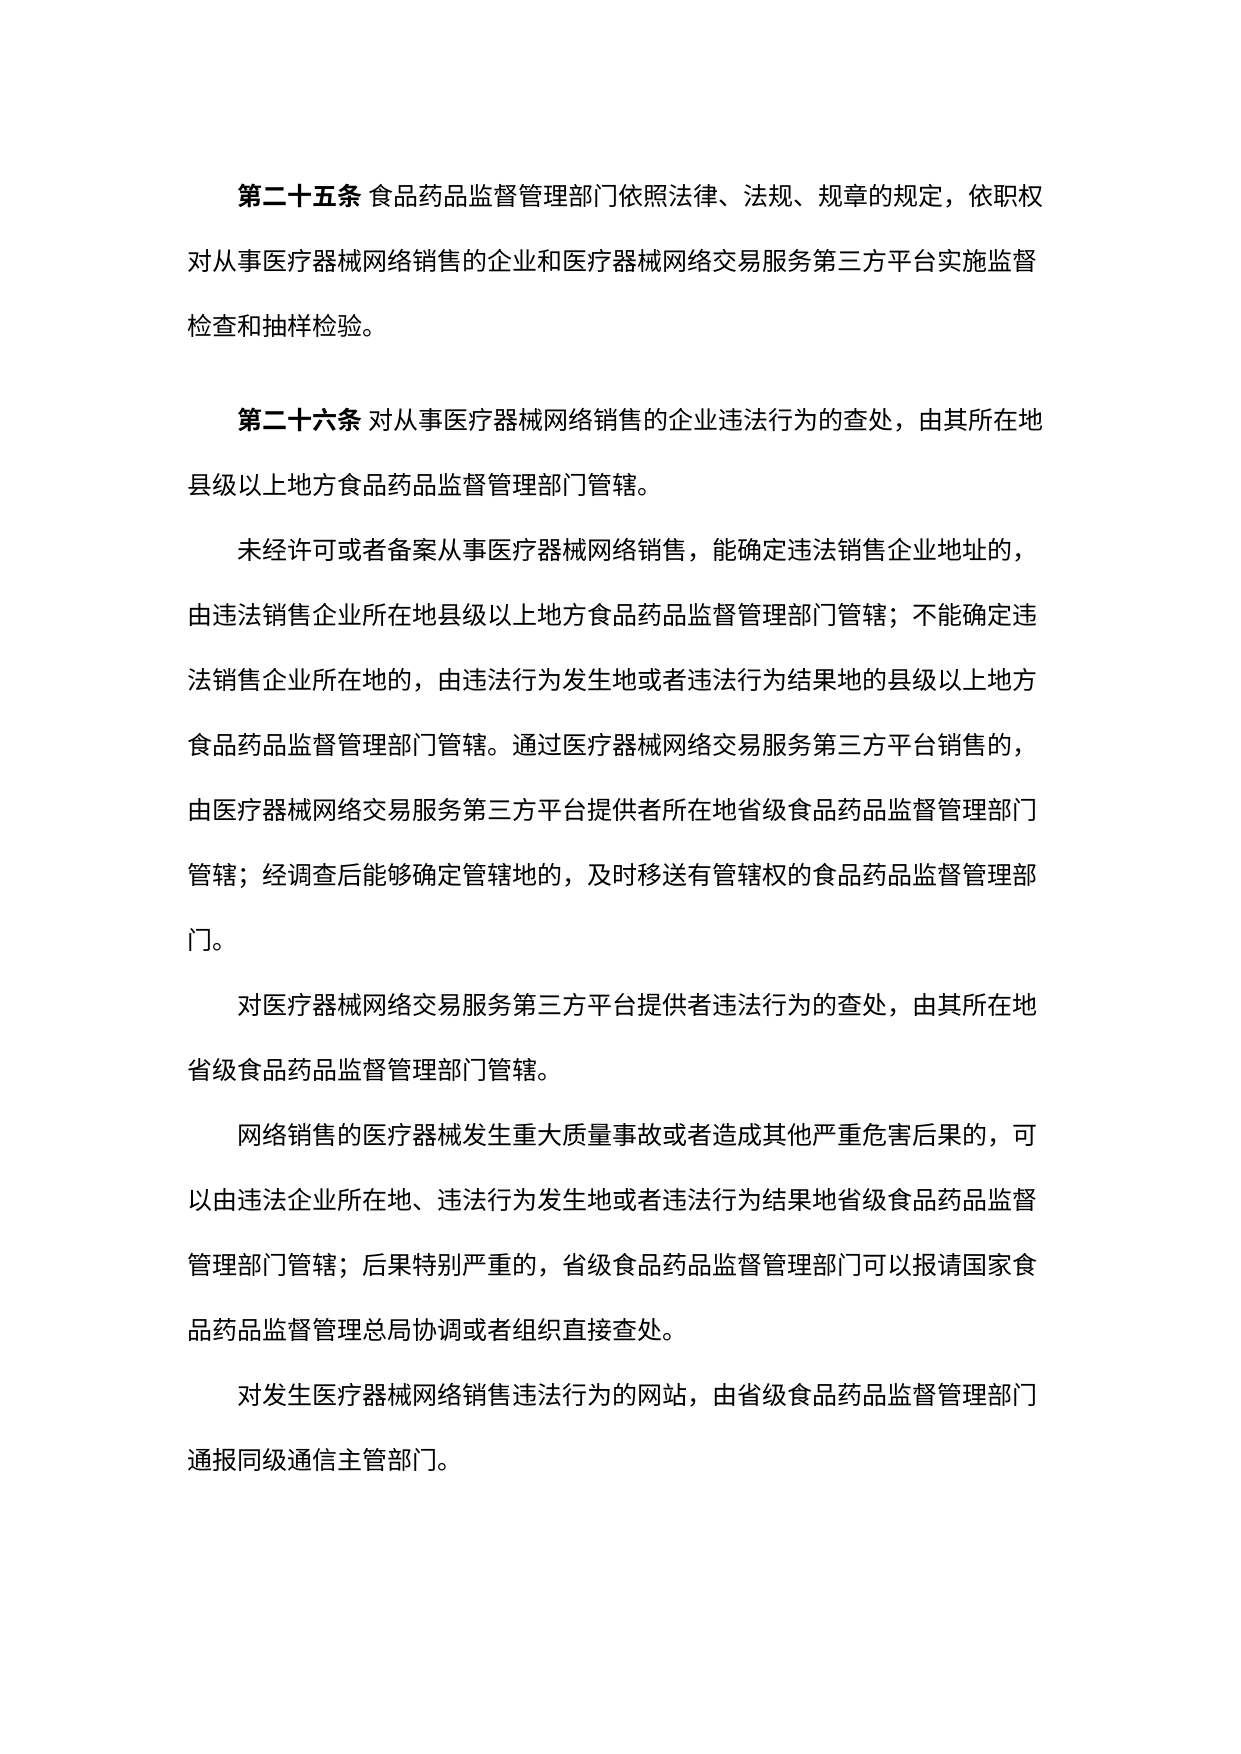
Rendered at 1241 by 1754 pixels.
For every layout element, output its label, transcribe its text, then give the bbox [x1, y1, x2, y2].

text 第二十五条 食品药品监督管理部门依照法律、法规、规章的规定，依职权对从事医疗器械网络销售的企业和医疗器械网络交易服务第三方平台实施监督检查和抽样检验。 [187, 162, 1053, 357]
text 第二十六条 对从事医疗器械网络销售的企业违法行为的查处，由其所在地县级以上地方食品药品监督管理部门管辖。 未经许可或者备案从事医疗器械网络销售，能确定违法销售企业地址的，由违法销售企业所在地县级以上地方食品药品监督管理部门管辖；不能确定违法销售企业所在地的，由违法行为发生地或者违法行为结果地的县级以上地方食品药品监督管理部门管辖。通过医疗器械网络交易服务第三方平台销售的，由医疗器械网络交易服务第三方平台提供者所在地省级食品药品监督管理部门管辖；经调查后能够确定管辖地的，及时移送有管辖权的食品药品监督管理部门。 对医疗器械网络交易服务第三方平台提供者违法行为的查处，由其所在地省级食品药品监督管理部门管辖。 网络销售的医疗器械发生重大质量事故或者造成其他严重危害后果的，可以由违法企业所在地、违法行为发生地或者违法行为结果地省级食品药品监督管理部门管辖；后果特别严重的，省级食品药品监督管理部门可以报请国家食品药品监督管理总局协调或者组织直接查处。 对发生医疗器械网络销售违法行为的网站，由省级食品药品监督管理部门通报同级通信主管部门。 [187, 386, 1053, 1491]
